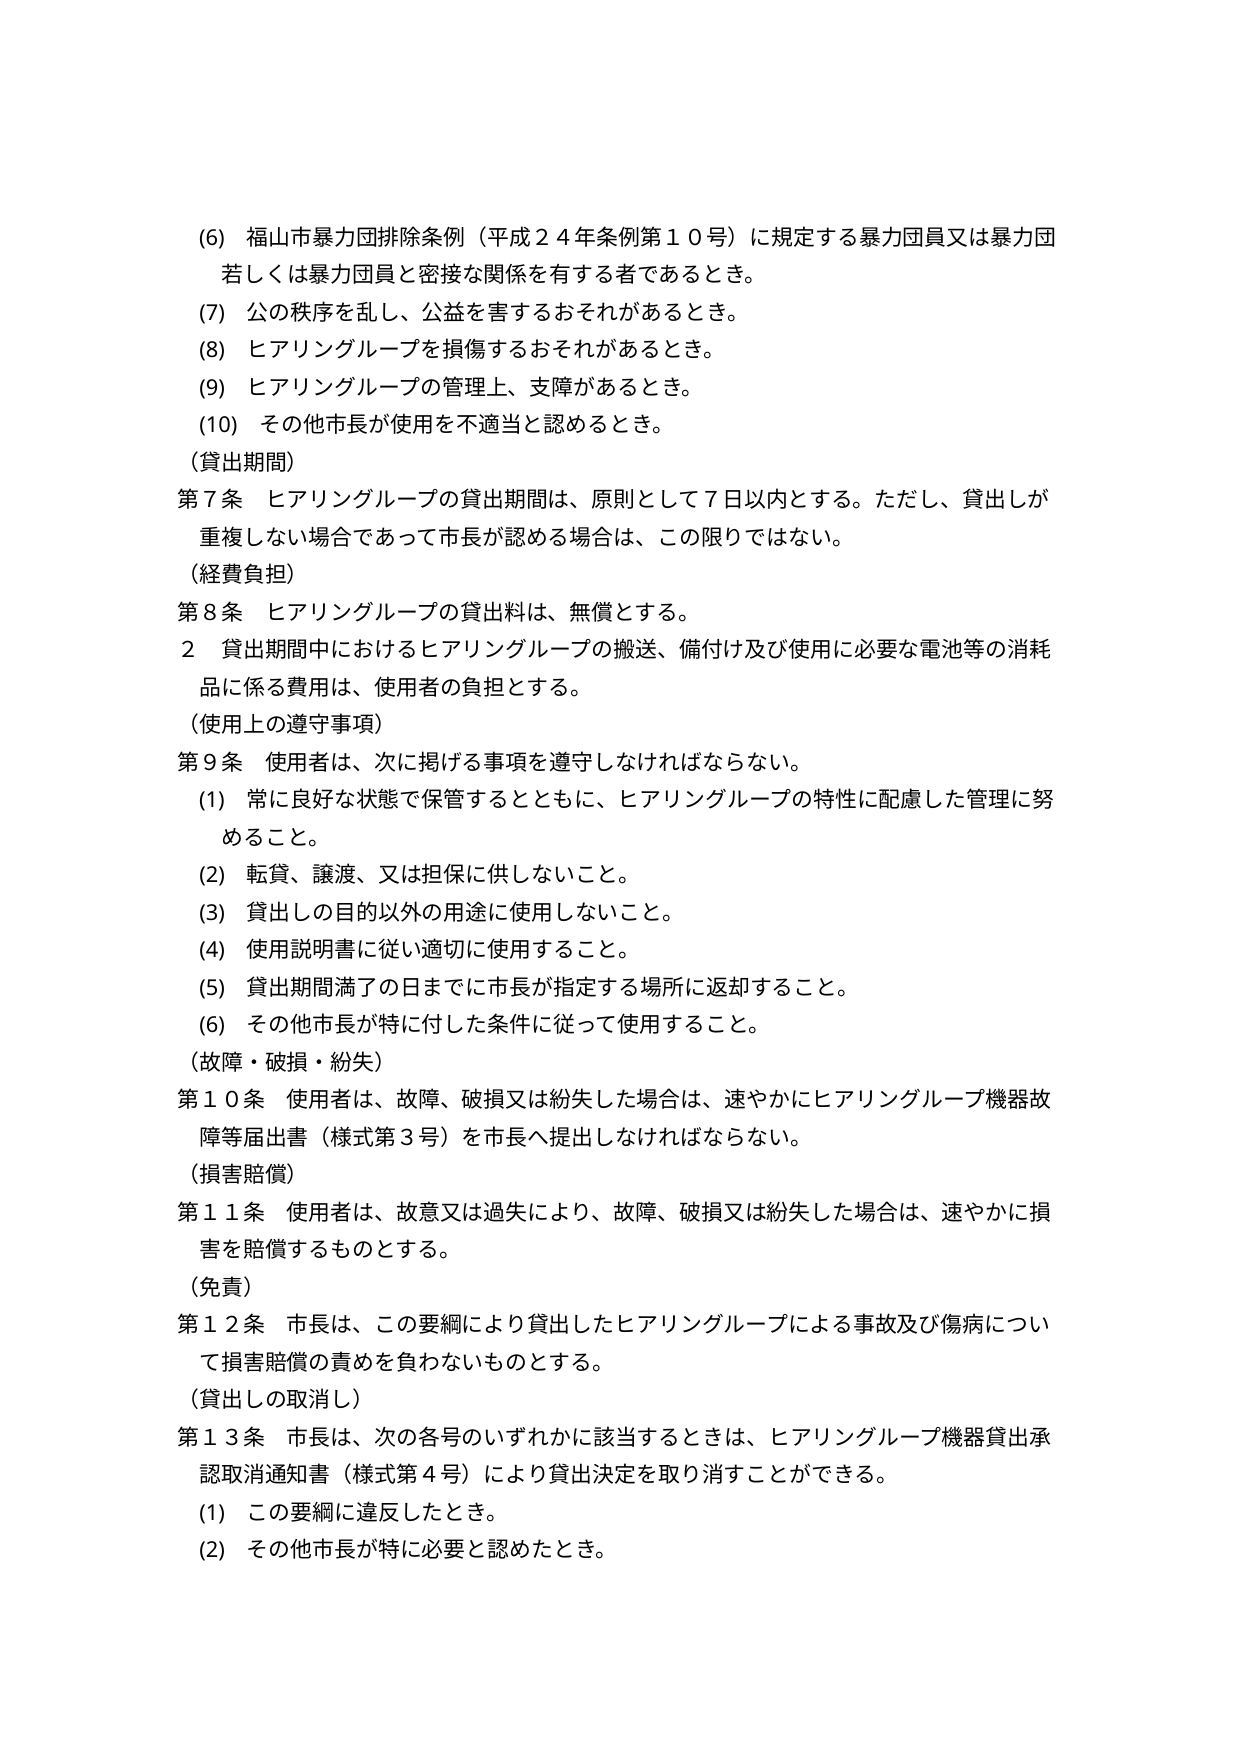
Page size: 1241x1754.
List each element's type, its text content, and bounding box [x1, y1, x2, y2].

text （故障・破損・紛失） [177, 1042, 1063, 1079]
text (2) その他市長が特に必要と認めたとき。 [177, 1529, 1063, 1567]
text (6) その他市長が特に付した条件に従って使用すること。 [177, 1004, 1063, 1042]
text 第９条 使用者は、次に掲げる事項を遵守しなければならない。 [177, 742, 1063, 779]
text (2) 転貸、譲渡、又は担保に供しないこと。 [177, 854, 1063, 892]
text (5) 貸出期間満了の日までに市長が指定する場所に返却すること。 [177, 967, 1063, 1004]
text 第１２条 市長は、この要綱により貸出したヒアリングループによる事故及び傷病について損害賠償の責めを負わないものとする。 [177, 1304, 1063, 1379]
text (1) 常に良好な状態で保管するとともに、ヒアリングループの特性に配慮した管理に努めること。 [199, 779, 1063, 854]
text 第１０条 使用者は、故障、破損又は紛失した場合は、速やかにヒアリングループ機器故障等届出書（様式第３号）を市長へ提出しなければならない。 [177, 1079, 1063, 1154]
text 第１３条 市長は、次の各号のいずれかに該当するときは、ヒアリングループ機器貸出承認取消通知書（様式第４号）により貸出決定を取り消すことができる。 [177, 1417, 1063, 1492]
text （経費負担） [177, 554, 1063, 592]
text 第８条 ヒアリングループの貸出料は、無償とする。 [177, 592, 1063, 629]
text （使用上の遵守事項） [177, 704, 1063, 742]
text (7) 公の秩序を乱し、公益を害するおそれがあるとき。 [177, 292, 1063, 329]
text 第７条 ヒアリングループの貸出期間は、原則として７日以内とする。ただし、貸出しが重複しない場合であって市長が認める場合は、この限りではない。 [177, 479, 1063, 554]
text 第１１条 使用者は、故意又は過失により、故障、破損又は紛失した場合は、速やかに損害を賠償するものとする。 [177, 1192, 1063, 1267]
text （貸出期間） [177, 442, 1063, 479]
text （免責） [177, 1267, 1063, 1304]
text (1) この要綱に違反したとき。 [177, 1492, 1063, 1529]
text （損害賠償） [177, 1154, 1063, 1192]
text (8) ヒアリングループを損傷するおそれがあるとき。 [177, 329, 1063, 367]
text ２ 貸出期間中におけるヒアリングループの搬送、備付け及び使用に必要な電池等の消耗品に係る費用は、使用者の負担とする。 [177, 629, 1063, 704]
text (10) その他市長が使用を不適当と認めるとき。 [177, 404, 1063, 442]
text (9) ヒアリングループの管理上、支障があるとき。 [177, 367, 1063, 404]
text (4) 使用説明書に従い適切に使用すること。 [177, 929, 1063, 967]
text (3) 貸出しの目的以外の用途に使用しないこと。 [177, 892, 1063, 929]
text (6) 福山市暴力団排除条例（平成２４年条例第１０号）に規定する暴力団員又は暴力団若しくは暴力団員と密接な関係を有する者であるとき。 [199, 217, 1063, 292]
text （貸出しの取消し） [177, 1379, 1063, 1417]
